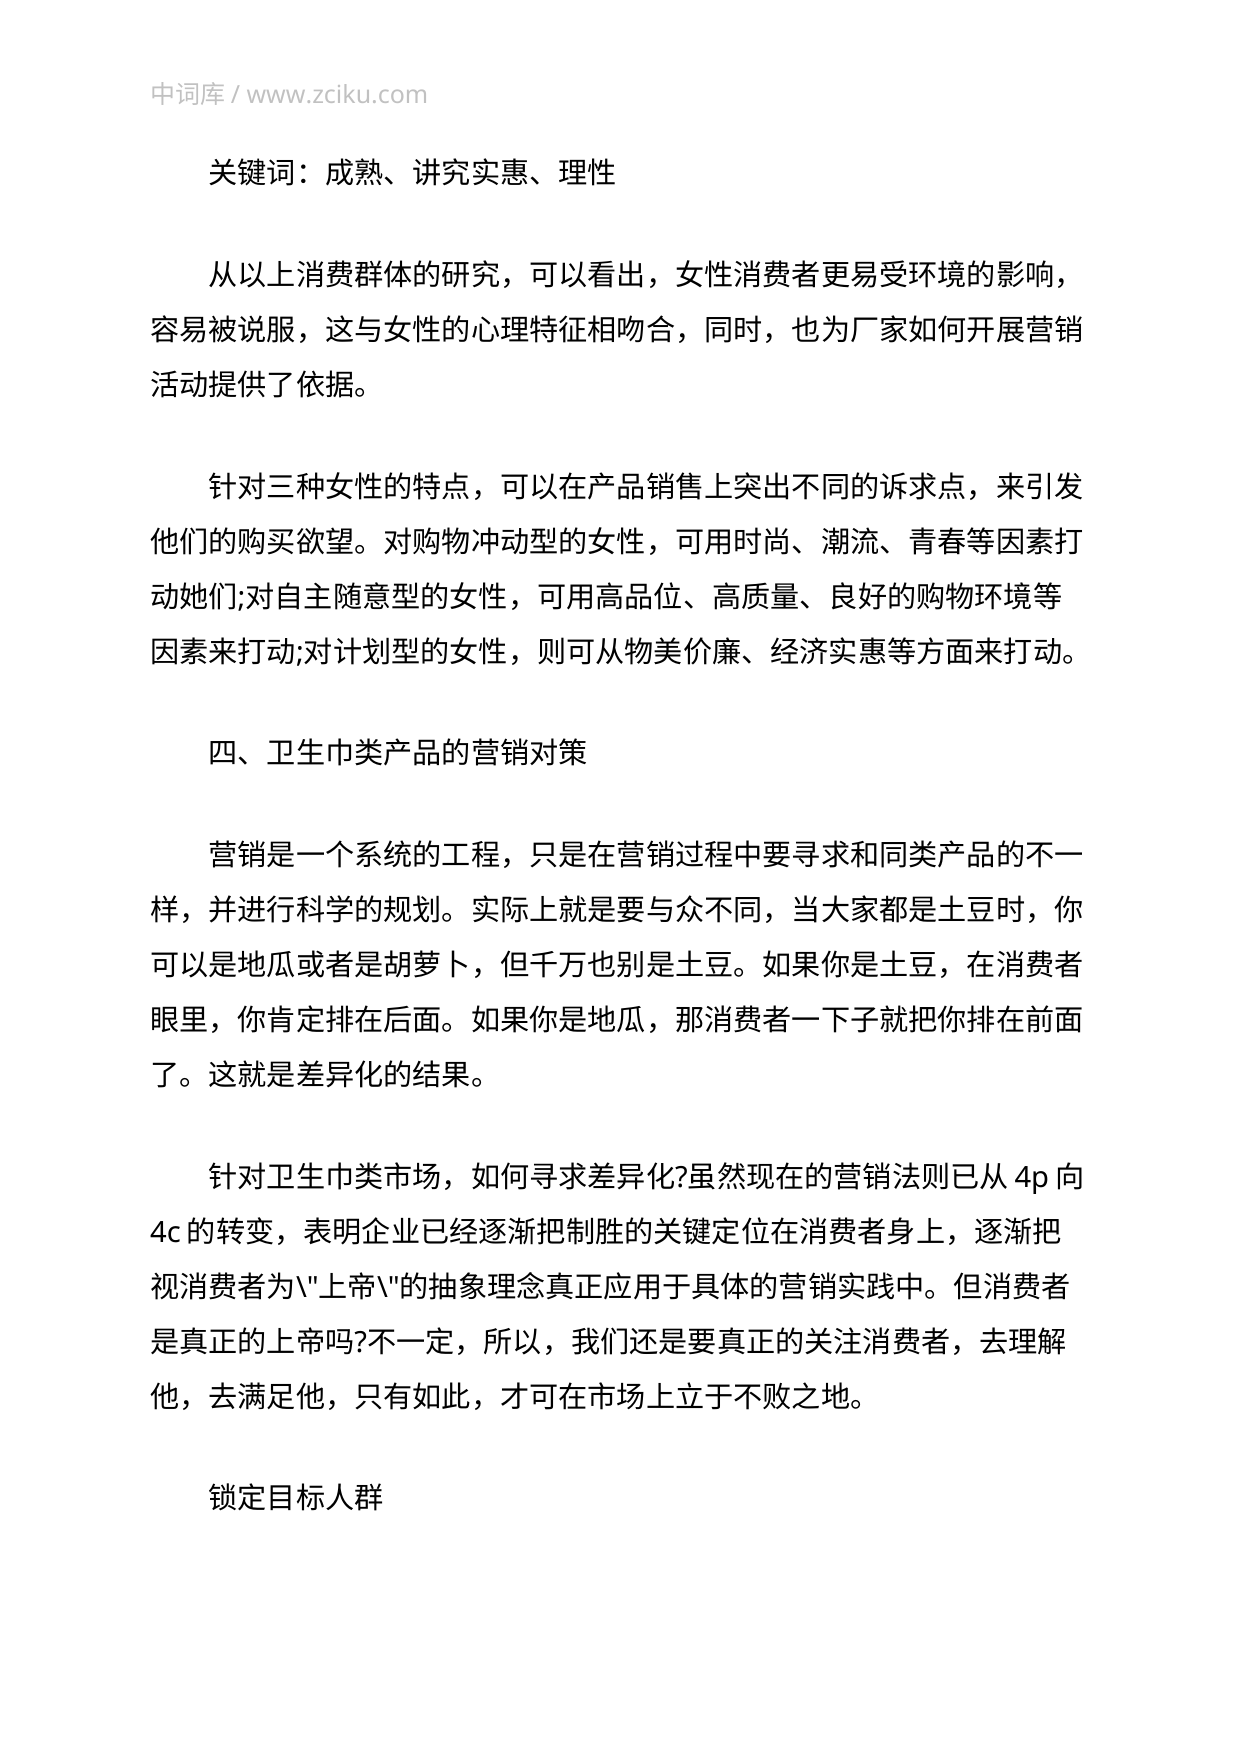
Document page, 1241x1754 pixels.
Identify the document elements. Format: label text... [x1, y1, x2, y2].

text 关键词：成熟、讲究实惠、理性 [150, 150, 1090, 192]
text 从以上消费群体的研究，可以看出，女性消费者更易受环境的影响，容易被说服，这与女性的心理特征相吻合，同时，也为厂家如何开展营销活动提供了依据。 [150, 252, 1090, 404]
text 四、卫生巾类产品的营销对策 [150, 730, 1090, 772]
text 锁定目标人群 [150, 1475, 1090, 1517]
text 针对三种女性的特点，可以在产品销售上突出不同的诉求点，来引发他们的购买欲望。对购物冲动型的女性，可用时尚、潮流、青春等因素打动她们;对自主随意型的女性，可用高品位、高质量、良好的购物环境等因素来打动;对计划型的女性，则可从物美价廉、经济实惠等方面来打动。 [150, 463, 1090, 671]
text 针对卫生巾类市场，如何寻求差异化?虽然现在的营销法则已从4p向4c的转变，表明企业已经逐渐把制胜的关键定位在消费者身上，逐渐把视消费者为\"上帝\"的抽象理念真正应用于具体的营销实践中。但消费者是真正的上帝吗?不一定，所以，我们还是要真正的关注消费者，去理解他，去满足他，只有如此，才可在市场上立于不败之地。 [150, 1153, 1090, 1416]
text 营销是一个系统的工程，只是在营销过程中要寻求和同类产品的不一样，并进行科学的规划。实际上就是要与众不同，当大家都是土豆时，你可以是地瓜或者是胡萝卜，但千万也别是土豆。如果你是土豆，在消费者眼里，你肯定排在后面。如果你是地瓜，那消费者一下子就把你排在前面了。这就是差异化的结果。 [150, 832, 1090, 1094]
